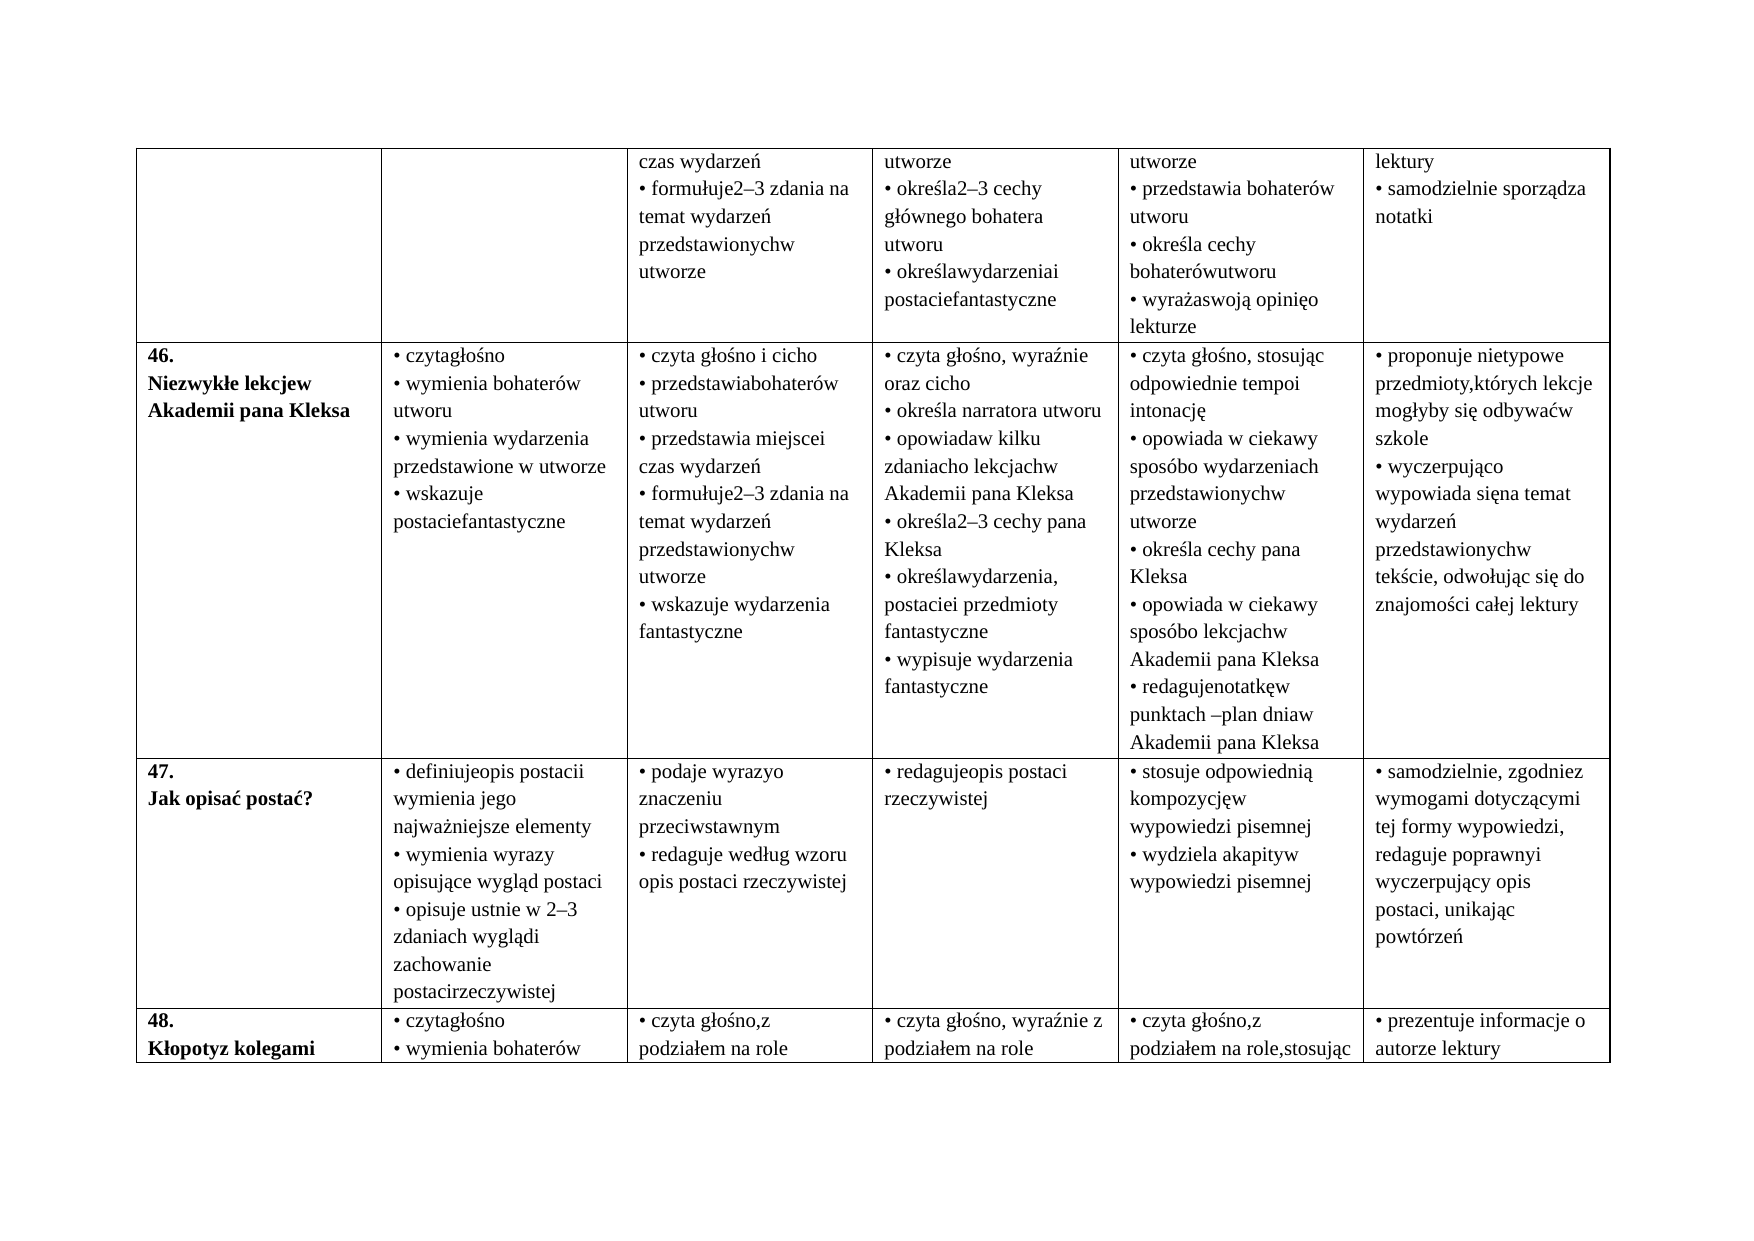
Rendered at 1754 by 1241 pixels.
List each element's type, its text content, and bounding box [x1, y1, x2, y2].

table_cell • definiujeopis postacii wymienia jego najważniejsze elementy • wymienia wyrazy opisujące wygląd postaci • opisuje ustnie w 2–3 zdaniach wyglądi zachowanie postacirzeczywistej [382, 759, 627, 1007]
table_cell • redagujeopis postaci rzeczywistej [873, 759, 1118, 1007]
table_cell 46. Niezwykłe lekcjew Akademii pana Kleksa [137, 343, 381, 758]
table_cell • podaje wyrazyo znaczeniu przeciwstawnym • redaguje według wzoru opis postaci rzeczywistej [628, 759, 872, 1007]
table_cell • czyta głośno, stosując odpowiednie tempoi intonację • opowiada w ciekawy sposóbo wydarzeniach przedstawionychw utworze • określa cechy pana Kleksa • opowiada w ciekawy sposóbo lekcjachw Akademii pana Kleksa • redagujenotatkęw punktach –plan dniaw Akademii pana Kleksa [1119, 343, 1363, 758]
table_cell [873, 1009, 1118, 1062]
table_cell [1119, 149, 1363, 342]
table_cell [382, 1009, 627, 1062]
table_cell 47. Jak opisać postać? [137, 759, 381, 1007]
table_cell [1364, 1009, 1609, 1062]
table_cell • czyta głośno, wyraźnie oraz cicho • określa narratora utworu • opowiadaw kilku zdaniacho lekcjachw Akademii pana Kleksa • określa2–3 cechy pana Kleksa • określawydarzenia, postaciei przedmioty fantastyczne • wypisuje wydarzenia fantastyczne [873, 343, 1118, 758]
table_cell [382, 149, 627, 342]
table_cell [1364, 149, 1609, 342]
table_cell • czyta głośno i cicho • przedstawiabohaterów utworu • przedstawia miejscei czas wydarzeń • formułuje2–3 zdania na temat wydarzeń przedstawionychw utworze • wskazuje wydarzenia fantastyczne [628, 343, 872, 758]
table_cell • proponuje nietypowe przedmioty,których lekcje mogłyby się odbywaćw szkole • wyczerpująco wypowiada sięna temat wydarzeń przedstawionychw tekście, odwołując się do znajomości całej lektury [1364, 343, 1609, 758]
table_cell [1119, 1009, 1363, 1062]
table_cell • czytagłośno • wymienia bohaterów utworu • wymienia wydarzenia przedstawione w utworze • wskazuje postaciefantastyczne [382, 343, 627, 758]
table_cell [628, 149, 872, 342]
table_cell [137, 149, 381, 342]
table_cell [137, 1009, 381, 1062]
table_cell • stosuje odpowiednią kompozycjęw wypowiedzi pisemnej • wydziela akapityw wypowiedzi pisemnej [1119, 759, 1363, 1007]
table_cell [628, 1009, 872, 1062]
table_cell • samodzielnie, zgodniez wymogami dotyczącymi tej formy wypowiedzi, redaguje poprawnyi wyczerpujący opis postaci, unikając powtórzeń [1364, 759, 1609, 1007]
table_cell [873, 149, 1118, 342]
